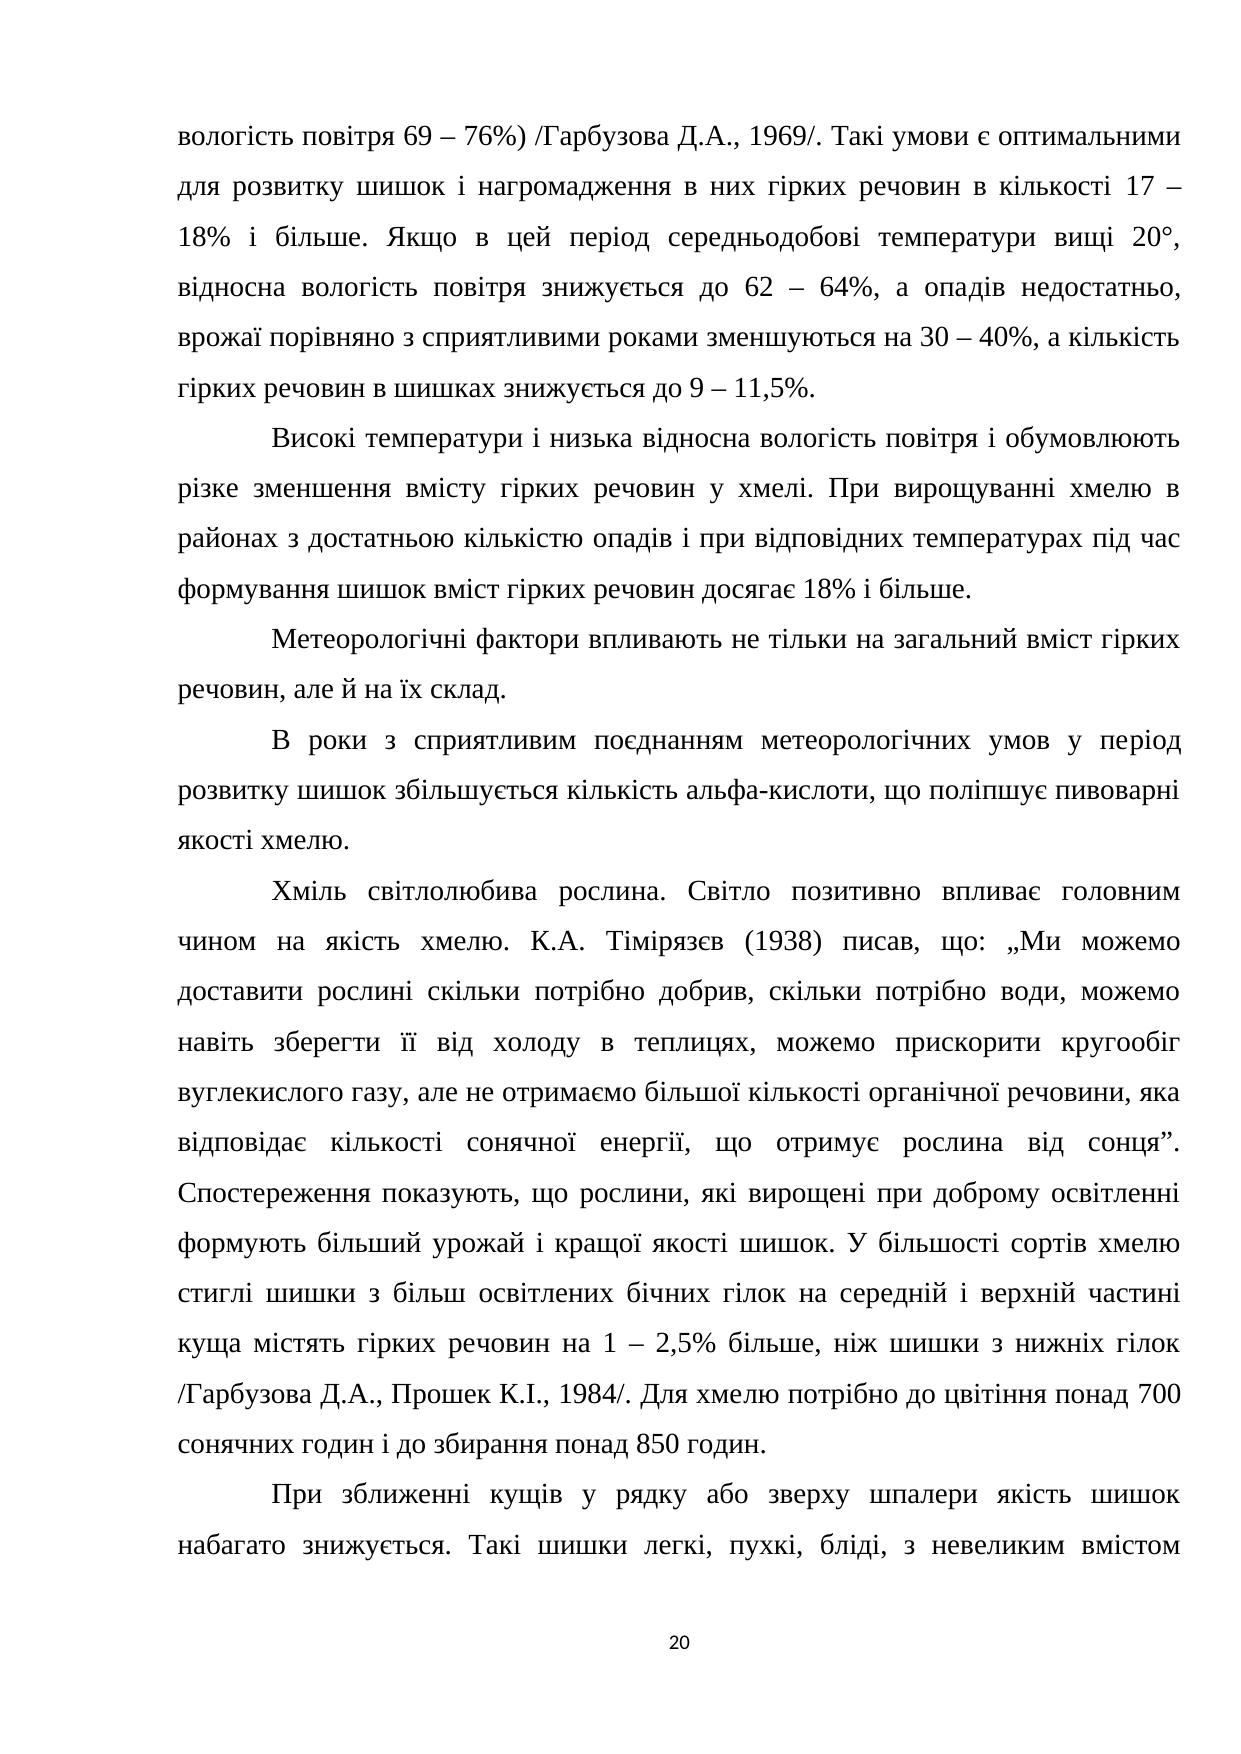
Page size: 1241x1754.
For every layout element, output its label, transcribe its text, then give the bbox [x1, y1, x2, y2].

text Високі температури і низька відносна вологість повітря і обумовлюють різке зменшення вмісту гірких речовин у хмелі. При вирощуванні хмелю в районах з достатньою кількістю опадів і при відповідних температурах під час формування шишок вміст гірких речовин досягає 18% і більше. [177, 420, 1181, 604]
text Метеорологічні фактори впливають не тільки на загальний вміст гірких речовин, але й на їх склад. [177, 621, 1181, 705]
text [177, 118, 1181, 403]
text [177, 1477, 1181, 1560]
text В роки з сприятливим поєднанням метеорологічних умов у період розвитку шишок збільшується кількість альфа-кислоти, що поліпшує пивоварні якості хмелю. [177, 722, 1181, 856]
text Хміль світлолюбива рослина. Світло позитивно впливає головним чином на якість хмелю. К.А. Тімірязєв (1938) писав, що: „Ми можемо доставити рослині скільки потрібно добрив, скільки потрібно води, можемо навіть зберегти її від холоду в теплицях, можемо прискорити кругообіг вуглекислого газу, але не отримаємо більшої кількості органічної речовини, яка відповідає кількості сонячної енергії, що отримує рослина від сонця”. Спостереження показують, що рослини, які вирощені при доброму освітленні формують більший урожай і кращої якості шишок. У більшості сортів хмелю стиглі шишки з більш освітлених бічних гілок на середній і верхній частині куща містять гірких речовин на 1 – 2,5% більше, ніж шишки з нижніх гілок /Гарбузова Д.А., Прошек К.І., 1984/. Для хмелю потрібно до цвітіння понад 700 сонячних годин і до збирання понад 850 годин. [177, 873, 1181, 1460]
